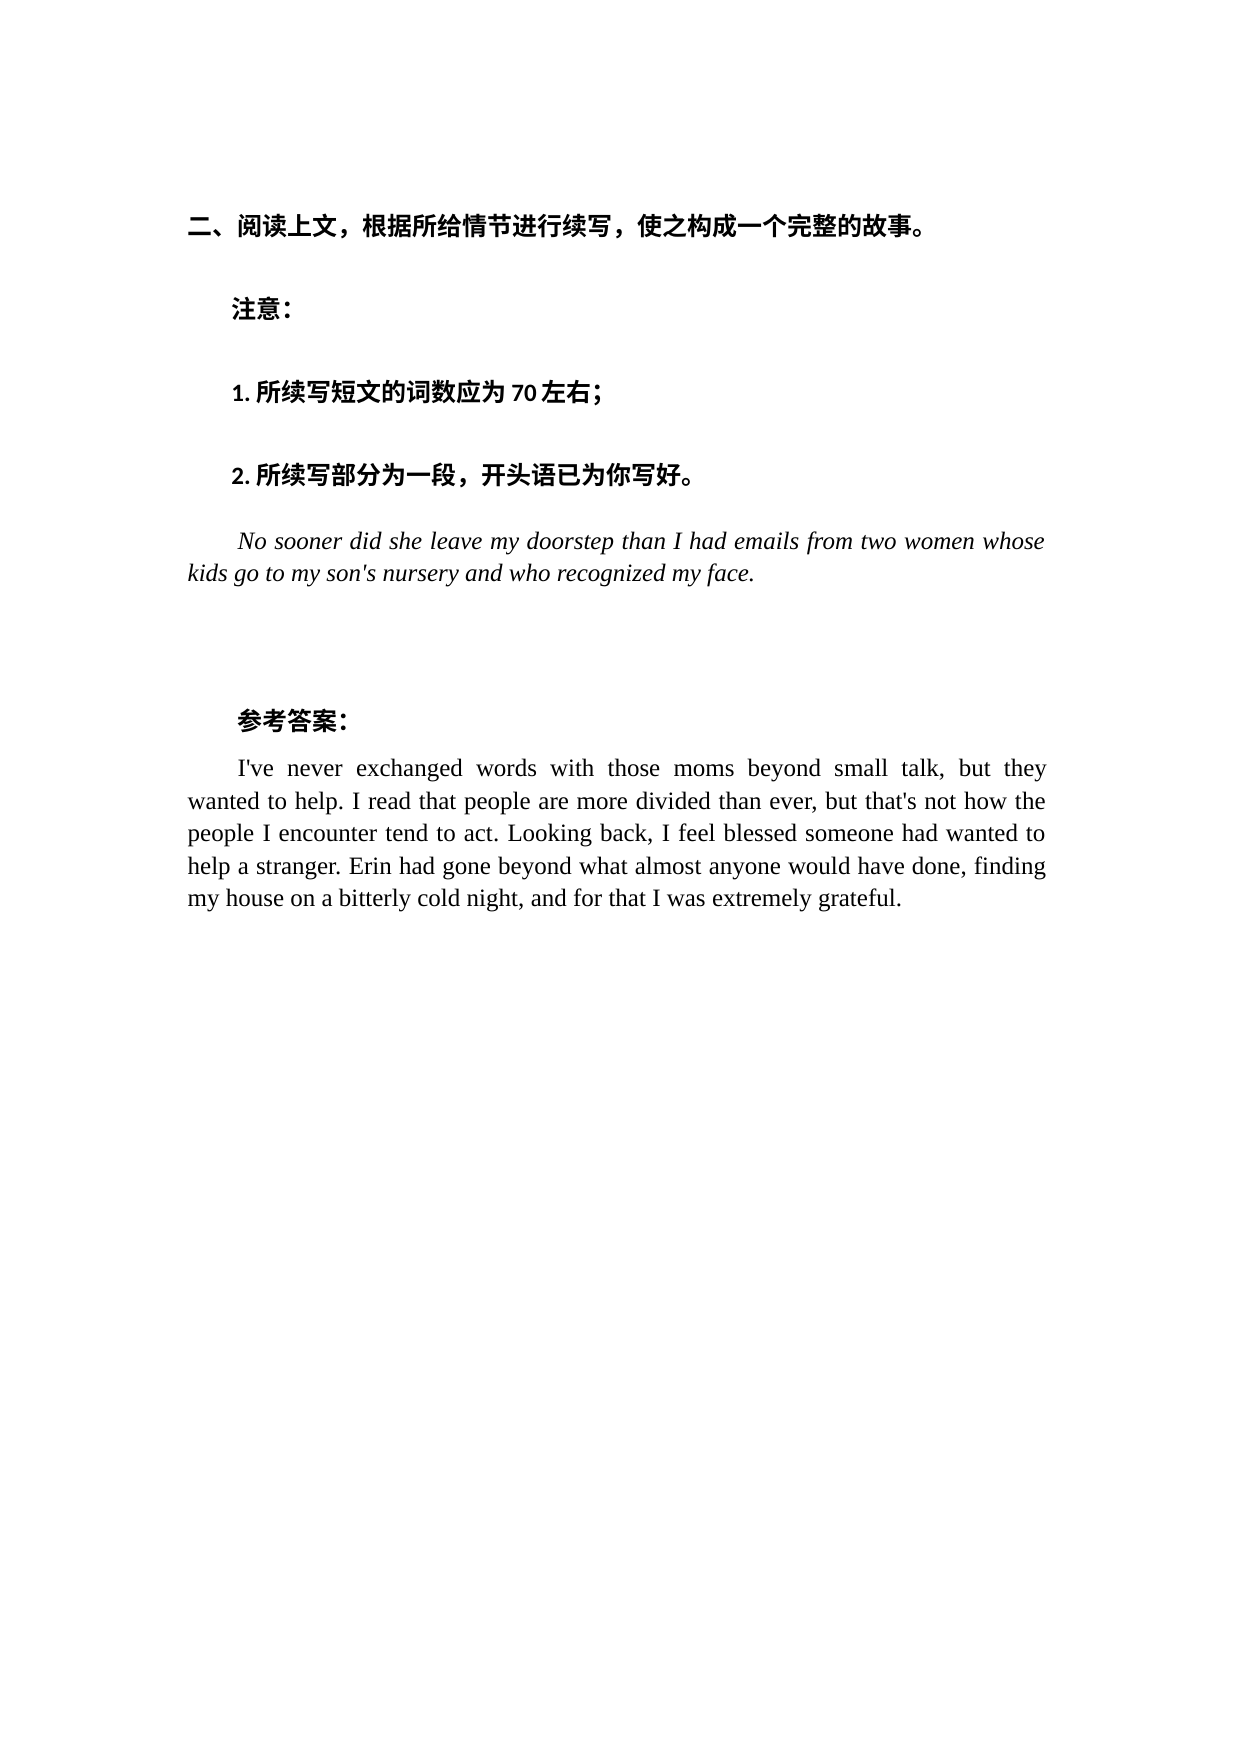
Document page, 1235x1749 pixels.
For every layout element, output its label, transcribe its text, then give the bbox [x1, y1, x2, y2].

text No sooner did she leave my doorstep than I had emails from two women whose kids go to my son's nursery and who recognized my face. [187, 524, 1047, 589]
list 所续写部分为一段，开头语已为你写好。 [187, 441, 1047, 506]
text 参考答案： [187, 687, 1047, 752]
list 注意： [187, 275, 1047, 340]
list 所续写短文的词数应为70左右； [187, 358, 1047, 423]
list 阅读上文，根据所给情节进行续写，使之构成一个完整的故事。 [187, 192, 1047, 257]
text I've never exchanged words with those moms beyond small talk, but they wanted to help. I read that people are more divided than ever, but that's not how the people I encounter tend to act. Looking back, I feel blessed someone had wanted to help a stranger. Erin had gone beyond what almost anyone would have done, finding my house on a bitterly cold night, and for that I was extremely grateful. [187, 752, 1047, 914]
